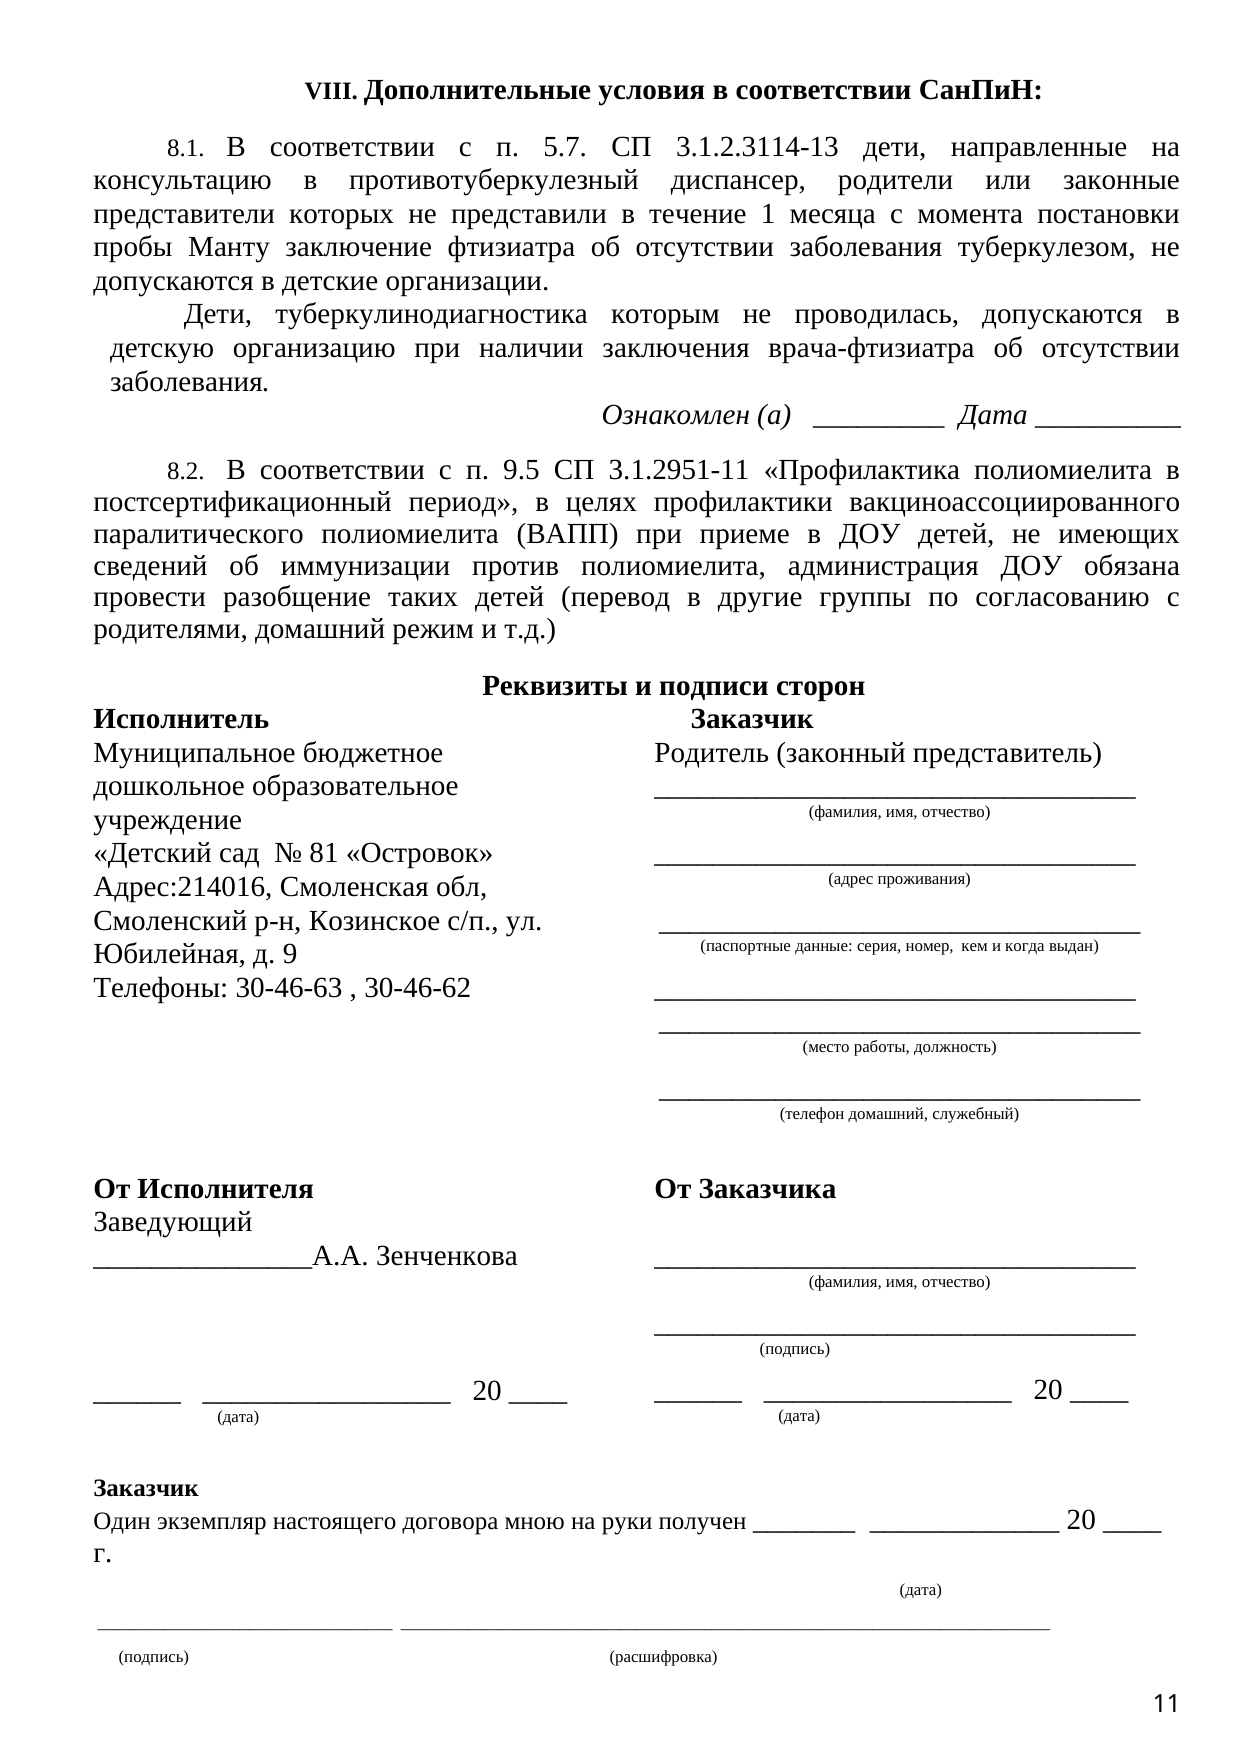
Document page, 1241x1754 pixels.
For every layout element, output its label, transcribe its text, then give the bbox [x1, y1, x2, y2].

list В соответствии с п. 5.7. СП 3.1.2.3114-13 дети, направленные на консультацию в противотуберкулезный диспансер, родители или законные представители которых не представили в течение 1 месяца с момента постановки пробы Манту заключение фтизиатра об отсутствии заболевания туберкулезом, не допускаются в детские организации. [93, 129, 1181, 297]
text Ознакомлен (а) _________ Дата __________ [93, 397, 1181, 431]
text Исполнитель Заказчик [93, 701, 1181, 735]
table_cell Заведующий _______________А.А. Зенченкова ______ _________________ 20 ____ (дата) [82, 1205, 608, 1440]
text Реквизиты и подписи сторон [482, 668, 1181, 701]
text Дети, туберкулинодиагностика которым не проводилась, допускаются в детскую организацию при наличии заключения врача-фтизиатра об отсутствии заболевания. [110, 297, 1181, 397]
text Заказчик [93, 1473, 1181, 1502]
text (подпись) (расшифровка) [93, 1646, 1181, 1680]
text ___________________________________ _____________________________________________________________________________ [93, 1613, 1181, 1646]
list В соответствии с п. 9.5 СП 3.1.2951-11 «Профилактика полиомиелита в постсертификационный период», в целях профилактики вакциноассоциированного паралитического полиомиелита (ВАПП) при приеме в ДОУ детей, не имеющих сведений об иммунизации против полиомиелита, администрация ДОУ обязана провести разобщение таких детей (перевод в другие группы по согласованию с родителями, домашний режим и т.д.) [93, 454, 1181, 645]
list Дополнительные условия в соответствии СанПиН: [93, 72, 1181, 106]
table_cell _________________________________ (фамилия, имя, отчество) _________________________________ (подпись) ______ _________________ 20 ____ (дата) [608, 1205, 1156, 1440]
table_header Муниципальное бюджетное дошкольное образовательное учреждение «Детский сад № 81 «Островок» Адрес:214016, Смоленская обл, Смоленский р-н, Козинское с/п., ул. Юбилейная, д. 9 Телефоны: 30-46-63 , 30-46-62 [82, 735, 608, 1171]
text Один экземпляр настоящего договора мною на руки получен _______ _____________ 20 ____ г. [93, 1502, 1181, 1569]
table_header Родитель (законный представитель) _________________________________ (фамилия, имя, отчество) _________________________________ (адрес проживания) _________________________________ (паспортные данные: серия, номер, кем и когда выдан) _________________________________ _________________________________ (место работы, должность) _________________________________ (телефон домашний, служебный) [608, 735, 1156, 1171]
table_cell От Заказчика [608, 1171, 1156, 1204]
text (дата) [370, 1579, 1181, 1613]
table_cell От Исполнителя [82, 1171, 608, 1204]
